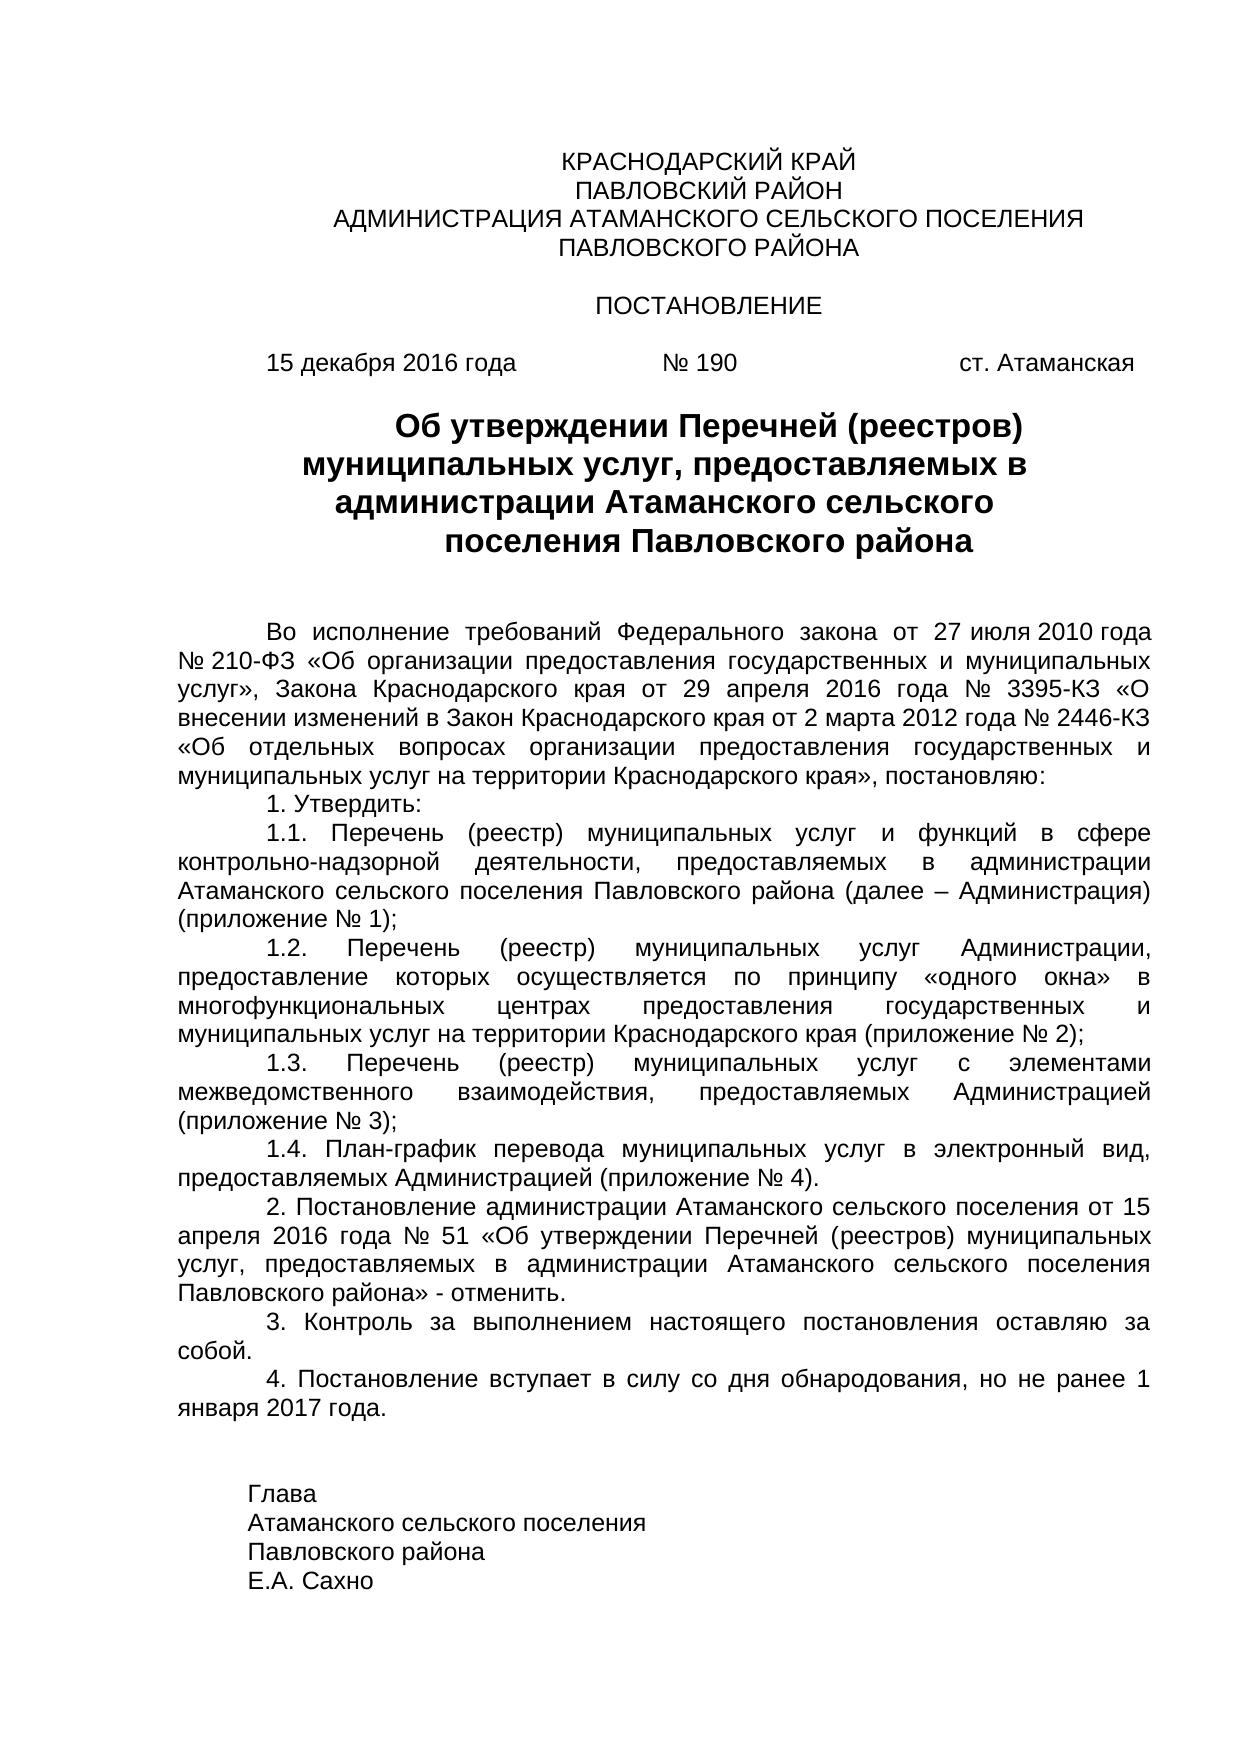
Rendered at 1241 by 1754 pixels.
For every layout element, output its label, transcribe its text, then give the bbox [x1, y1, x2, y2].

text Глава [159, 1479, 1152, 1508]
text Во исполнение требований Федерального закона от 27 июля 2010 года № 210-ФЗ «Об организации предоставления государственных и муниципальных услуг», Закона Краснодарского края от 29 апреля 2016 года № 3395-КЗ «О внесении изменений в Закон Краснодарского края от 2 марта 2012 года № 2446-КЗ «Об отдельных вопросах организации предоставления государственных и муниципальных услуг на территории Краснодарского края», постановляю: [177, 617, 1152, 789]
title поселения Павловского района [177, 521, 1152, 559]
text 1.4. План-график перевода муниципальных услуг в электронный вид, предоставляемых Администрацией (приложение № 4). [177, 1134, 1152, 1192]
text 4. Постановление вступает в силу со дня обнародования, но не ранее 1 января 2017 года. [177, 1364, 1152, 1422]
text Павловского района [159, 1537, 1152, 1566]
text АДМИНИСТРАЦИЯ АТАМАНСКОГО СЕЛЬСКОГО ПОСЕЛЕНИЯ [177, 204, 1152, 233]
text 1.3. Перечень (реестр) муниципальных услуг с элементами межведомственного взаимодействия, предоставляемых Администрацией (приложение № 3); [177, 1048, 1152, 1134]
text ПОСТАНОВЛЕНИЕ [177, 291, 1152, 319]
text 1.2. Перечень (реестр) муниципальных услуг Администрации, предоставление которых осуществляется по принципу «одного окна» в многофункциональных центрах предоставления государственных и муниципальных услуг на территории Краснодарского края (приложение № 2); [177, 933, 1152, 1048]
title Об утверждении Перечней (реестров) муниципальных услуг, предоставляемых в администрации Атаманского сельского [177, 406, 1152, 521]
text 3. Контроль за выполнением настоящего постановления оставляю за собой. [177, 1307, 1152, 1364]
title 2. Постановление администрации Атаманского сельского поселения от 15 апреля 2016 года № 51 «Об утверждении Перечней (реестров) муниципальных услуг, предоставляемых в администрации Атаманского сельского поселения Павловского района» - отменить. [177, 1192, 1152, 1307]
text ПАВЛОВСКОГО РАЙОНА [177, 233, 1152, 262]
text 15 декабря 2016 года № 190 ст. Атаманская [177, 348, 1152, 377]
text 1.1. Перечень (реестр) муниципальных услуг и функций в сфере контрольно-надзорной деятельности, предоставляемых в администрации Атаманского сельского поселения Павловского района (далее – Администрация) (приложение № 1); [177, 818, 1152, 933]
text ПАВЛОВСКИЙ РАЙОН [177, 176, 1152, 204]
text Атаманского сельского поселения [159, 1508, 1152, 1537]
text КРАСНОДАРСКИЙ КРАЙ [177, 147, 1152, 176]
text 1. Утвердить: [177, 789, 1152, 818]
text Е.А. Сахно [159, 1566, 1152, 1594]
